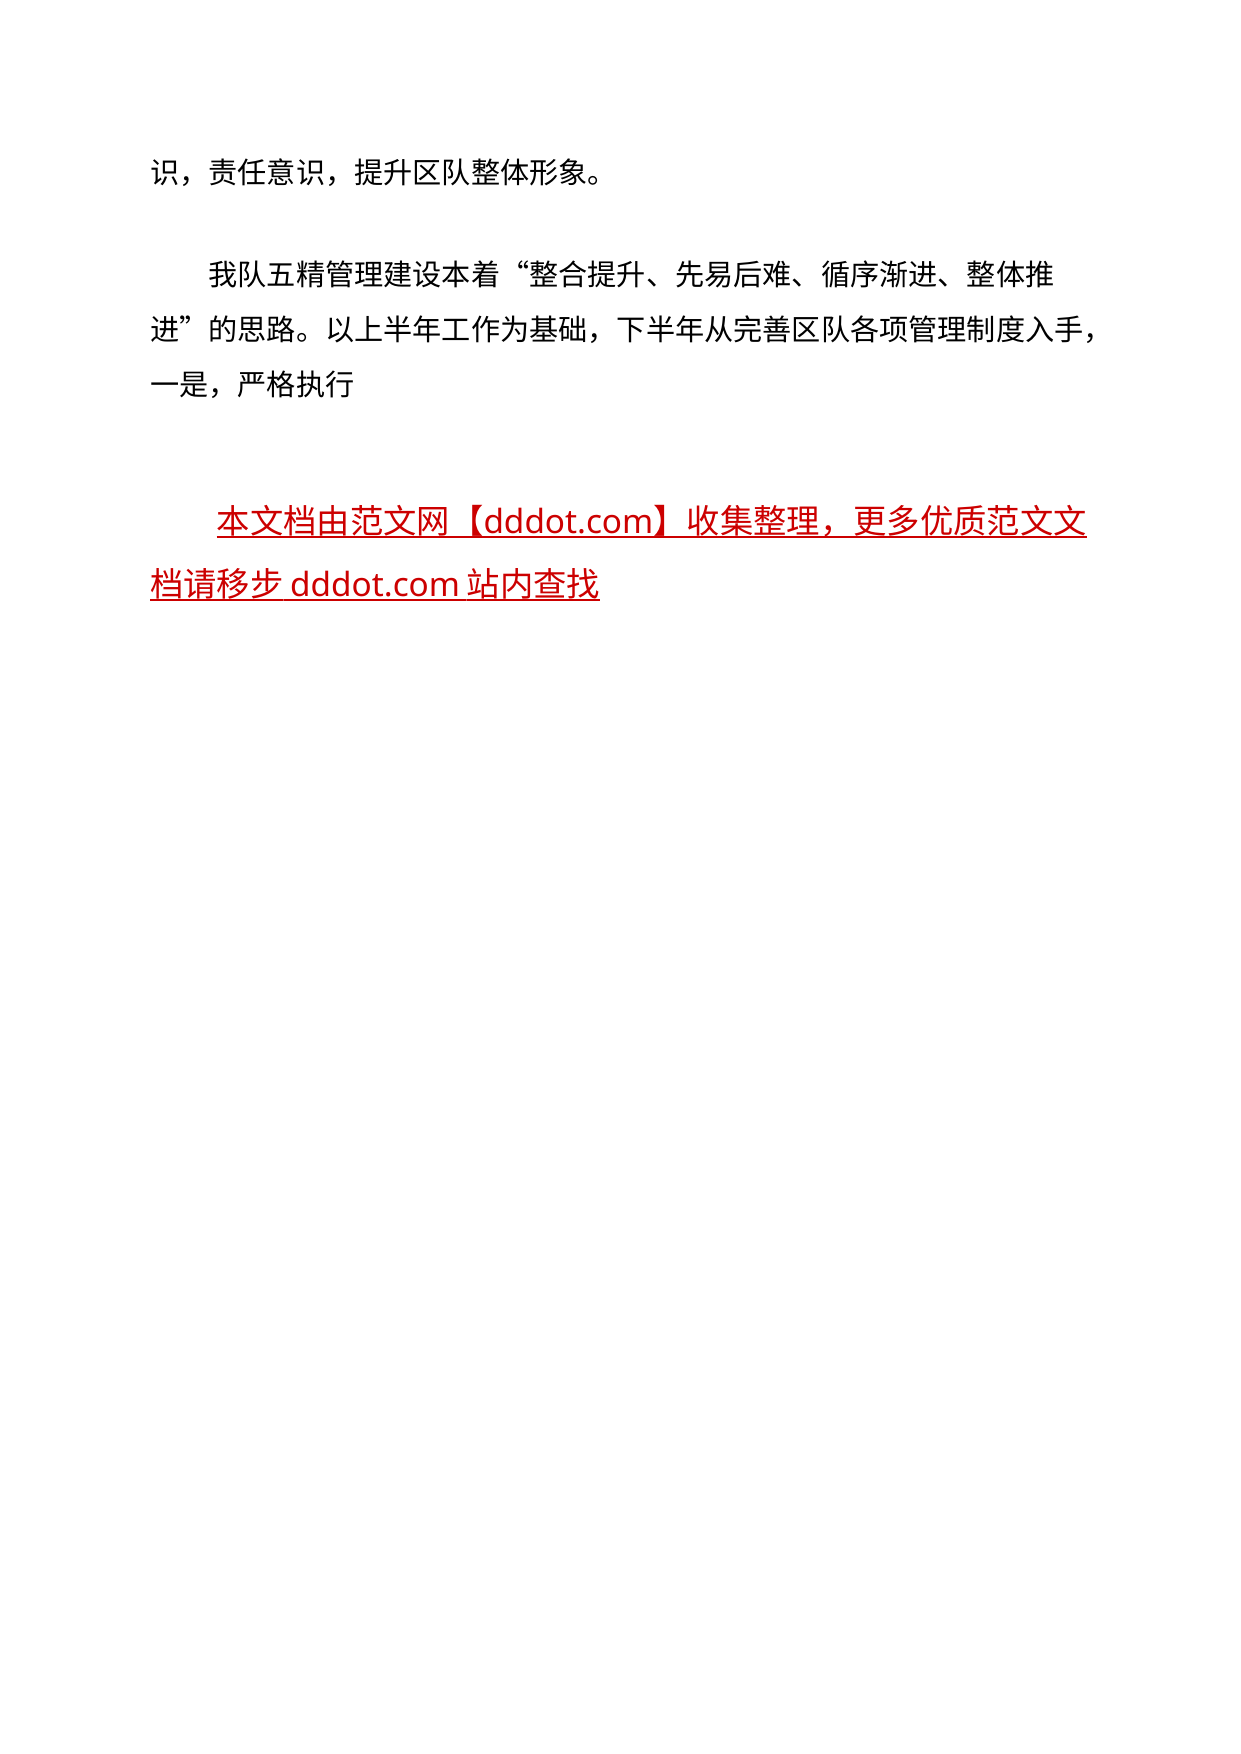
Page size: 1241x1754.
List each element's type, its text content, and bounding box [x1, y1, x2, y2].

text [150, 150, 1090, 192]
text 本文档由范文网【dddot.com】收集整理，更多优质范文文档请移步dddot.com站内查找 [150, 494, 1090, 606]
text 我队五精管理建设本着“整合提升、先易后难、循序渐进、整体推进”的思路。以上半年工作为基础，下半年从完善区队各项管理制度入手，一是，严格执行 [150, 252, 1090, 404]
